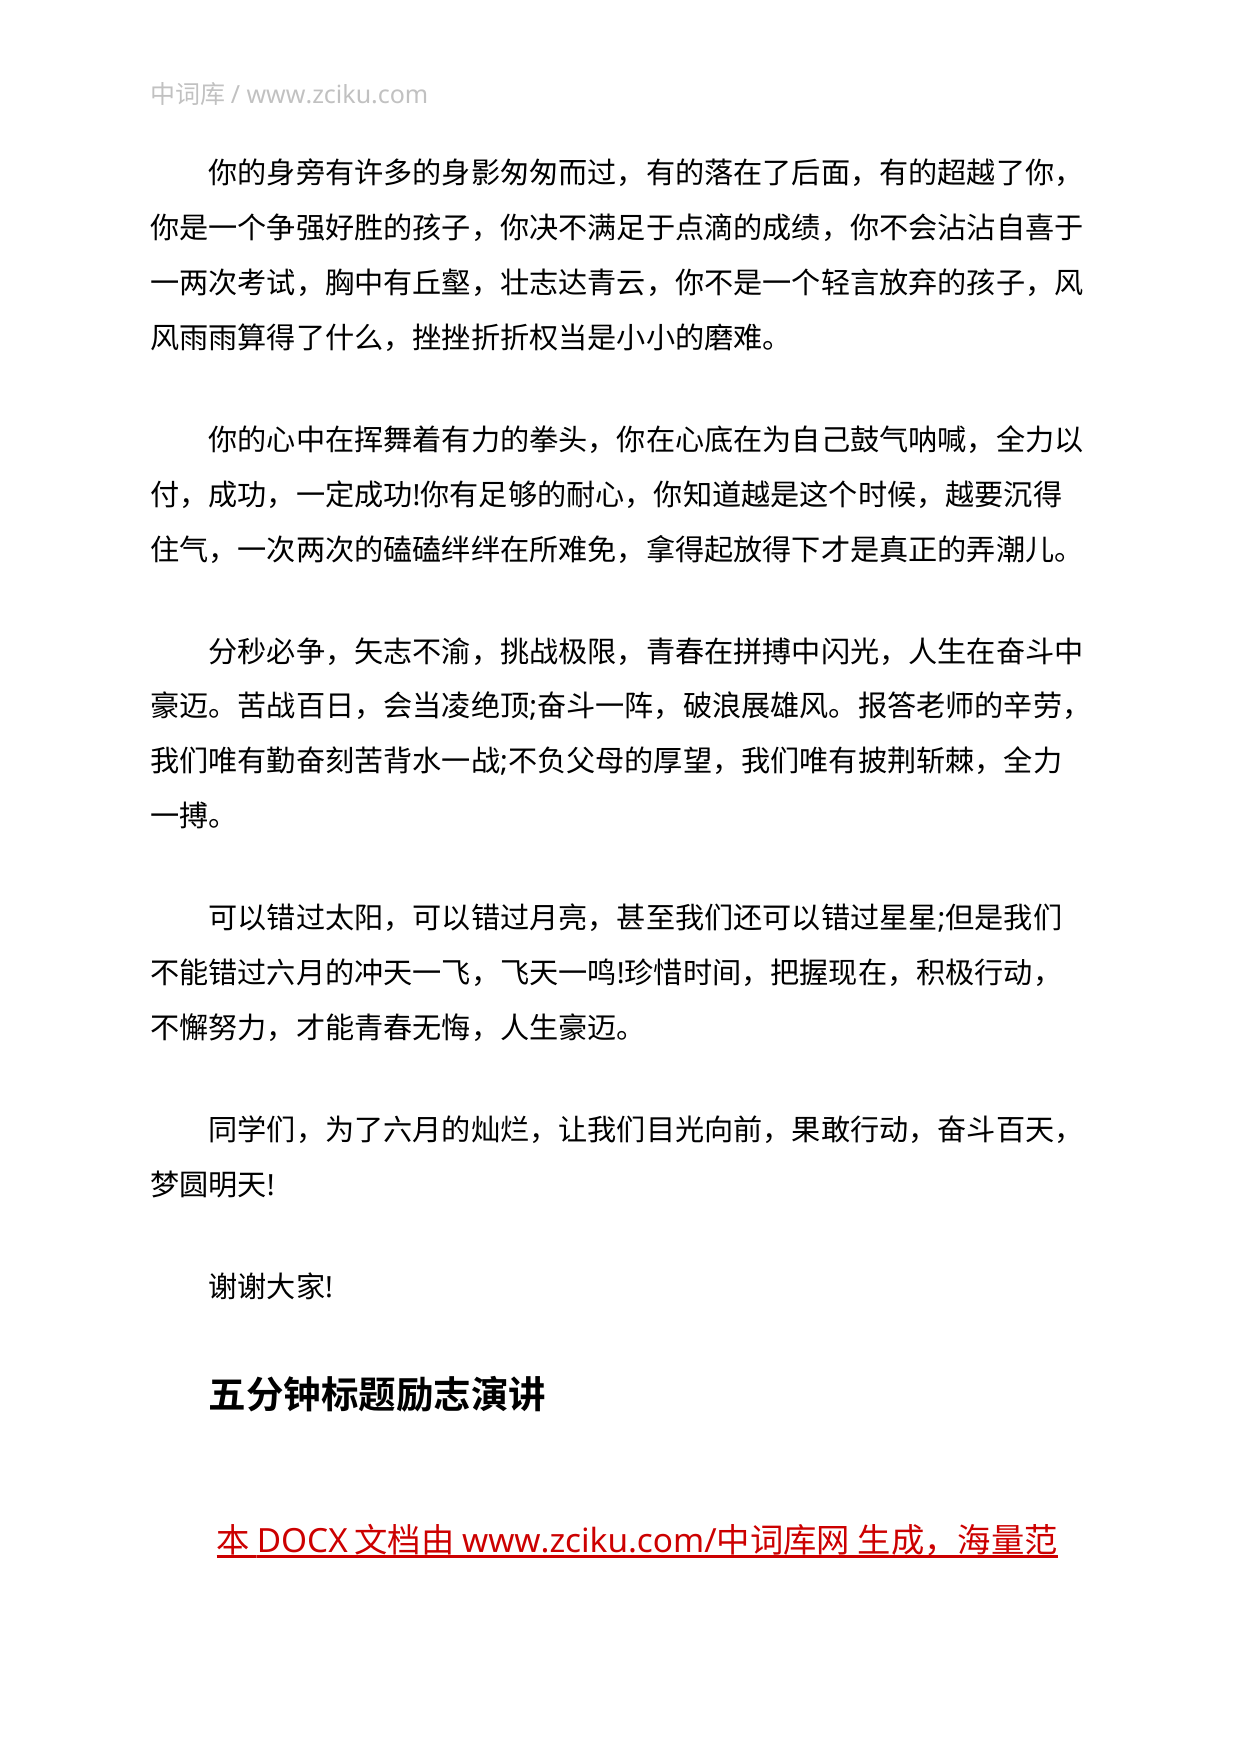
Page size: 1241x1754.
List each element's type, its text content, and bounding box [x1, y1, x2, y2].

text 同学们，为了六月的灿烂，让我们目光向前，果敢行动，奋斗百天，梦圆明天! [150, 1107, 1090, 1204]
text 谢谢大家! [150, 1263, 1090, 1306]
text 你的心中在挥舞着有力的拳头，你在心底在为自己鼓气呐喊，全力以付，成功，一定成功!你有足够的耐心，你知道越是这个时候，越要沉得住气，一次两次的磕磕绊绊在所难免，拿得起放得下才是真正的弄潮儿。 [150, 416, 1090, 569]
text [150, 1514, 1090, 1562]
text 五分钟标题励志演讲 [150, 1365, 1090, 1420]
text 分秒必争，矢志不渝，挑战极限，青春在拼搏中闪光，人生在奋斗中豪迈。苦战百日，会当凌绝顶;奋斗一阵，破浪展雄风。报答老师的辛劳，我们唯有勤奋刻苦背水一战;不负父母的厚望，我们唯有披荆斩棘，全力一搏。 [150, 628, 1090, 835]
text 你的身旁有许多的身影匆匆而过，有的落在了后面，有的超越了你，你是一个争强好胜的孩子，你决不满足于点滴的成绩，你不会沾沾自喜于一两次考试，胸中有丘壑，壮志达青云，你不是一个轻言放弃的孩子，风风雨雨算得了什么，挫挫折折权当是小小的磨难。 [150, 150, 1090, 357]
text 可以错过太阳，可以错过月亮，甚至我们还可以错过星星;但是我们不能错过六月的冲天一飞，飞天一鸣!珍惜时间，把握现在，积极行动，不懈努力，才能青春无悔，人生豪迈。 [150, 895, 1090, 1047]
